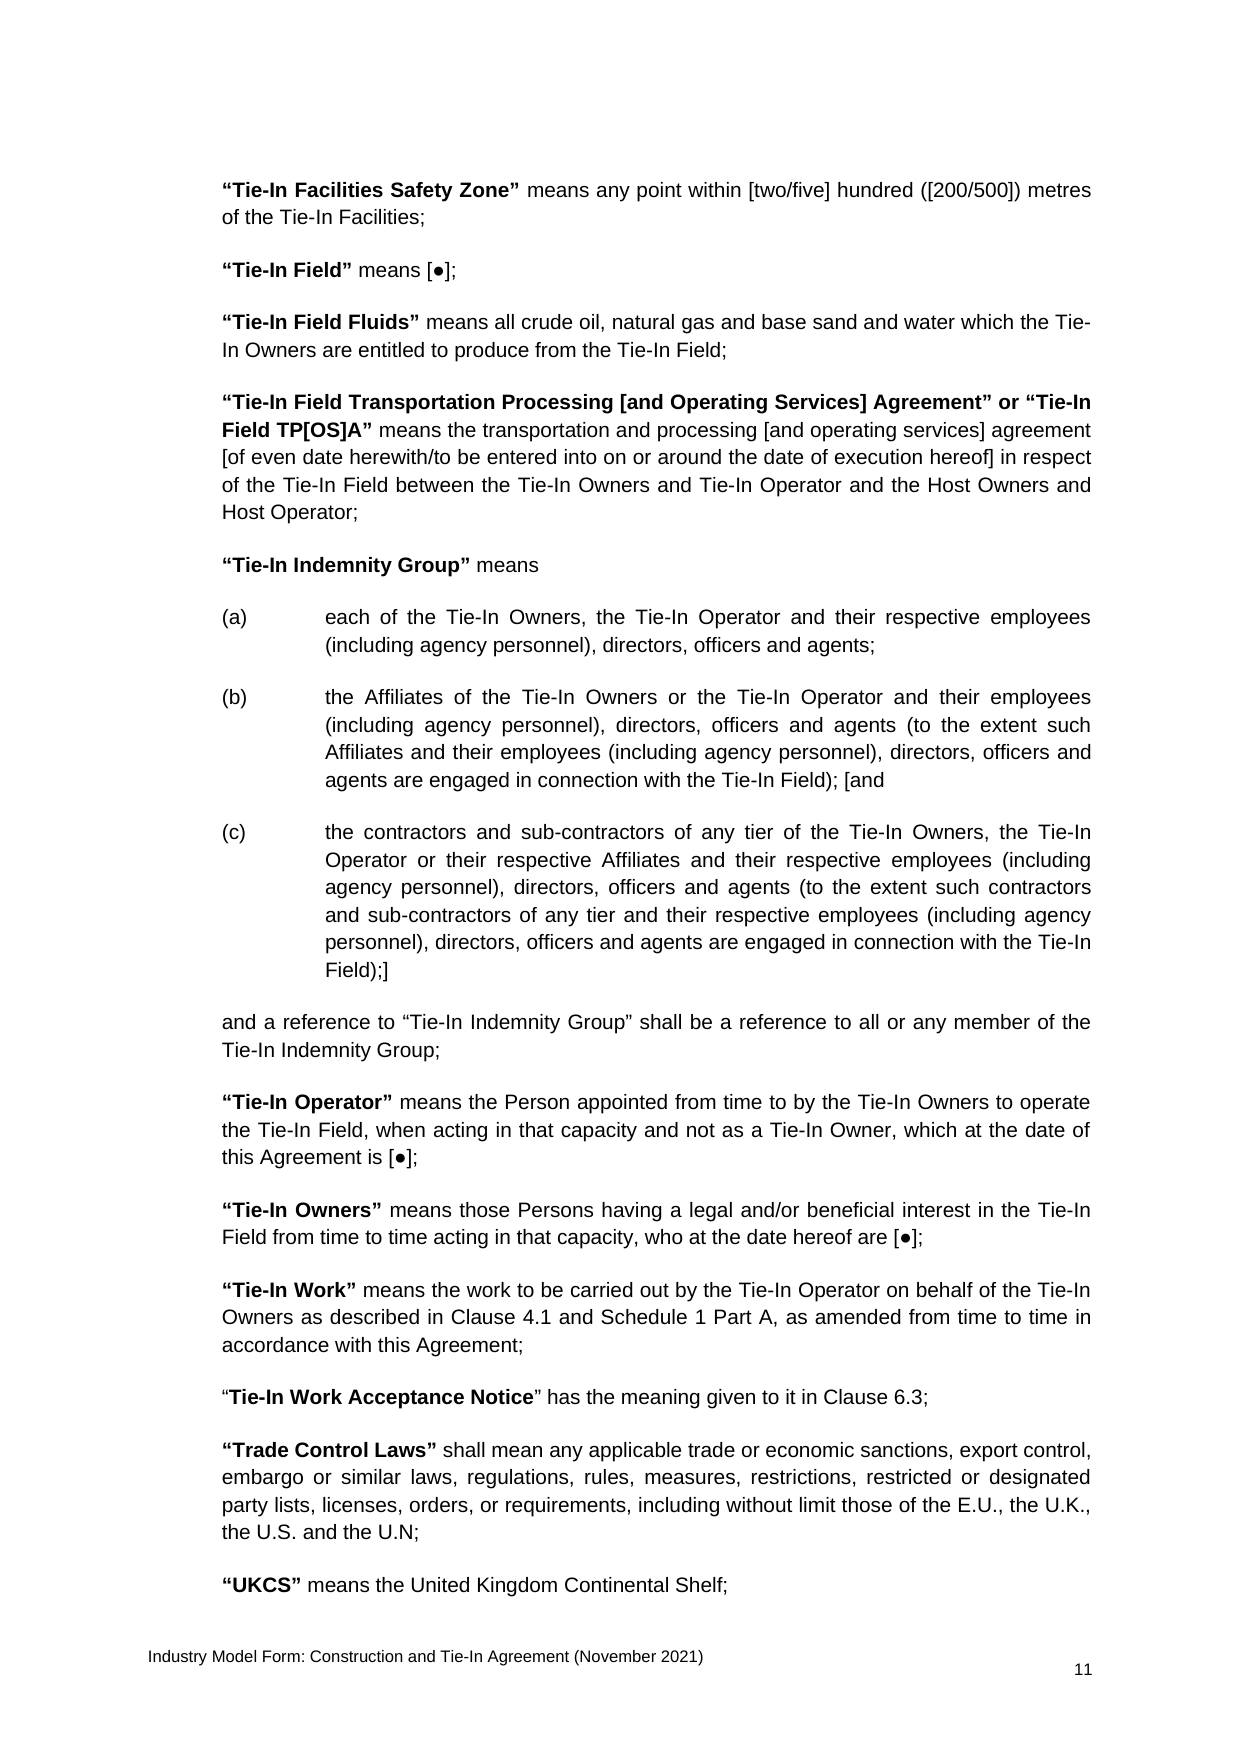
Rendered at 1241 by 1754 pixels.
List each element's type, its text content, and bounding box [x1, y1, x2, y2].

text “UKCS” means the United Kingdom Continental Shelf; [222, 1572, 1092, 1596]
text (b) the Affiliates of the Tie-In Owners or the Tie-In Operator and their employees (including agency personnel), directors, officers and agents (to the extent such Affiliates and their employees (including agency personnel), directors, officers and agents are engaged in connection with the Tie-In Field); [and [222, 685, 1092, 791]
text “Tie-In Field” means [●]; [222, 257, 1092, 281]
text (a) each of the Tie-In Owners, the Tie-In Operator and their respective employees (including agency personnel), directors, officers and agents; [222, 605, 1092, 656]
text “Tie-In Field Fluids” means all crude oil, natural gas and base sand and water which the Tie-In Owners are entitled to produce from the Tie-In Field; [222, 310, 1092, 361]
text (c) the contractors and sub-contractors of any tier of the Tie-In Owners, the Tie-In Operator or their respective Affiliates and their respective employees (including agency personnel), directors, officers and agents (to the extent such contractors and sub-contractors of any tier and their respective employees (including agency personnel), directors, officers and agents are engaged in connection with the Tie-In Field);] [222, 820, 1092, 981]
text “Tie-In Facilities Safety Zone” means any point within [two/five] hundred ([200/500]) metres of the Tie-In Facilities; [222, 177, 1092, 229]
text “Tie-In Work Acceptance Notice” has the meaning given to it in Clause 6.3; [222, 1385, 1092, 1409]
text and a reference to “Tie-In Indemnity Group” shall be a reference to all or any member of the Tie-In Indemnity Group; [222, 1010, 1092, 1061]
text “Tie-In Indemnity Group” means [222, 552, 1092, 576]
text “Tie-In Field Transportation Processing [and Operating Services] Agreement” or “Tie-In Field TP[OS]A” means the transportation and processing [and operating services] agreement [of even date herewith/to be entered into on or around the date of execution hereof] in respect of the Tie-In Field between the Tie-In Owners and Tie-In Operator and the Host Owners and Host Operator; [222, 390, 1092, 524]
text “Tie-In Operator” means the Person appointed from time to by the Tie-In Owners to operate the Tie-In Field, when acting in that capacity and not as a Tie-In Owner, which at the date of this Agreement is [●]; [222, 1090, 1092, 1169]
text “Tie-In Owners” means those Persons having a legal and/or beneficial interest in the Tie-In Field from time to time acting in that capacity, who at the date hereof are [●]; [222, 1197, 1092, 1249]
text “Trade Control Laws” shall mean any applicable trade or economic sanctions, export control, embargo or similar laws, regulations, rules, measures, restrictions, restricted or designated party lists, licenses, orders, or requirements, including without limit those of the E.U., the U.K., the U.S. and the U.N; [222, 1437, 1092, 1544]
text “Tie-In Work” means the work to be carried out by the Tie-In Operator on behalf of the Tie-In Owners as described in Clause 4.1 and Schedule 1 Part A, as amended from time to time in accordance with this Agreement; [222, 1277, 1092, 1356]
